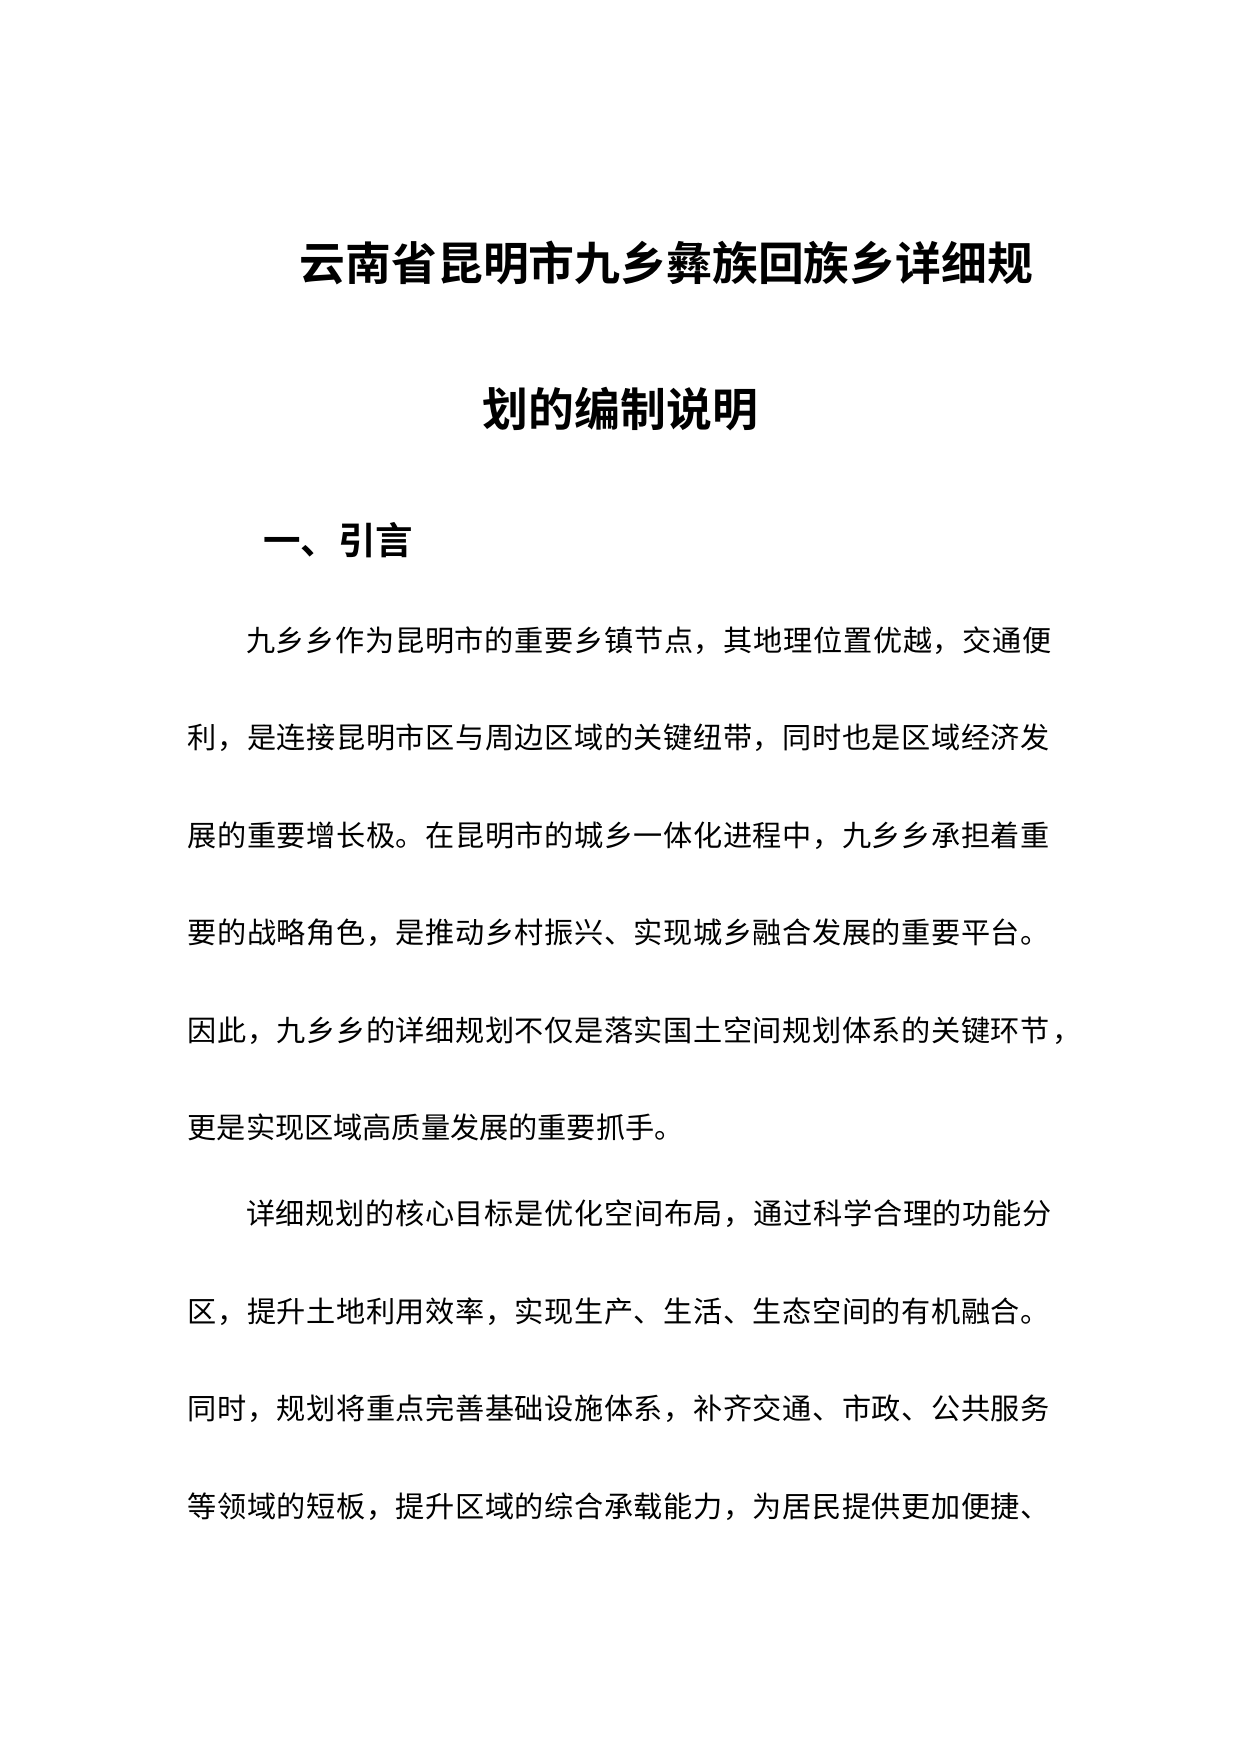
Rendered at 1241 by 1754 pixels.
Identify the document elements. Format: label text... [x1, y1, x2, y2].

subtitle 云南省昆明市九乡彝族回族乡详细规划的编制说明 [187, 212, 1053, 456]
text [187, 1179, 1053, 1537]
text 九乡乡作为昆明市的重要乡镇节点，其地理位置优越，交通便利，是连接昆明市区与周边区域的关键纽带，同时也是区域经济发展的重要增长极。在昆明市的城乡一体化进程中，九乡乡承担着重要的战略角色，是推动乡村振兴、实现城乡融合发展的重要平台。因此，九乡乡的详细规划不仅是落实国土空间规划体系的关键环节，更是实现区域高质量发展的重要抓手。 [187, 606, 1053, 1158]
subtitle 一、引言 [187, 506, 1053, 571]
